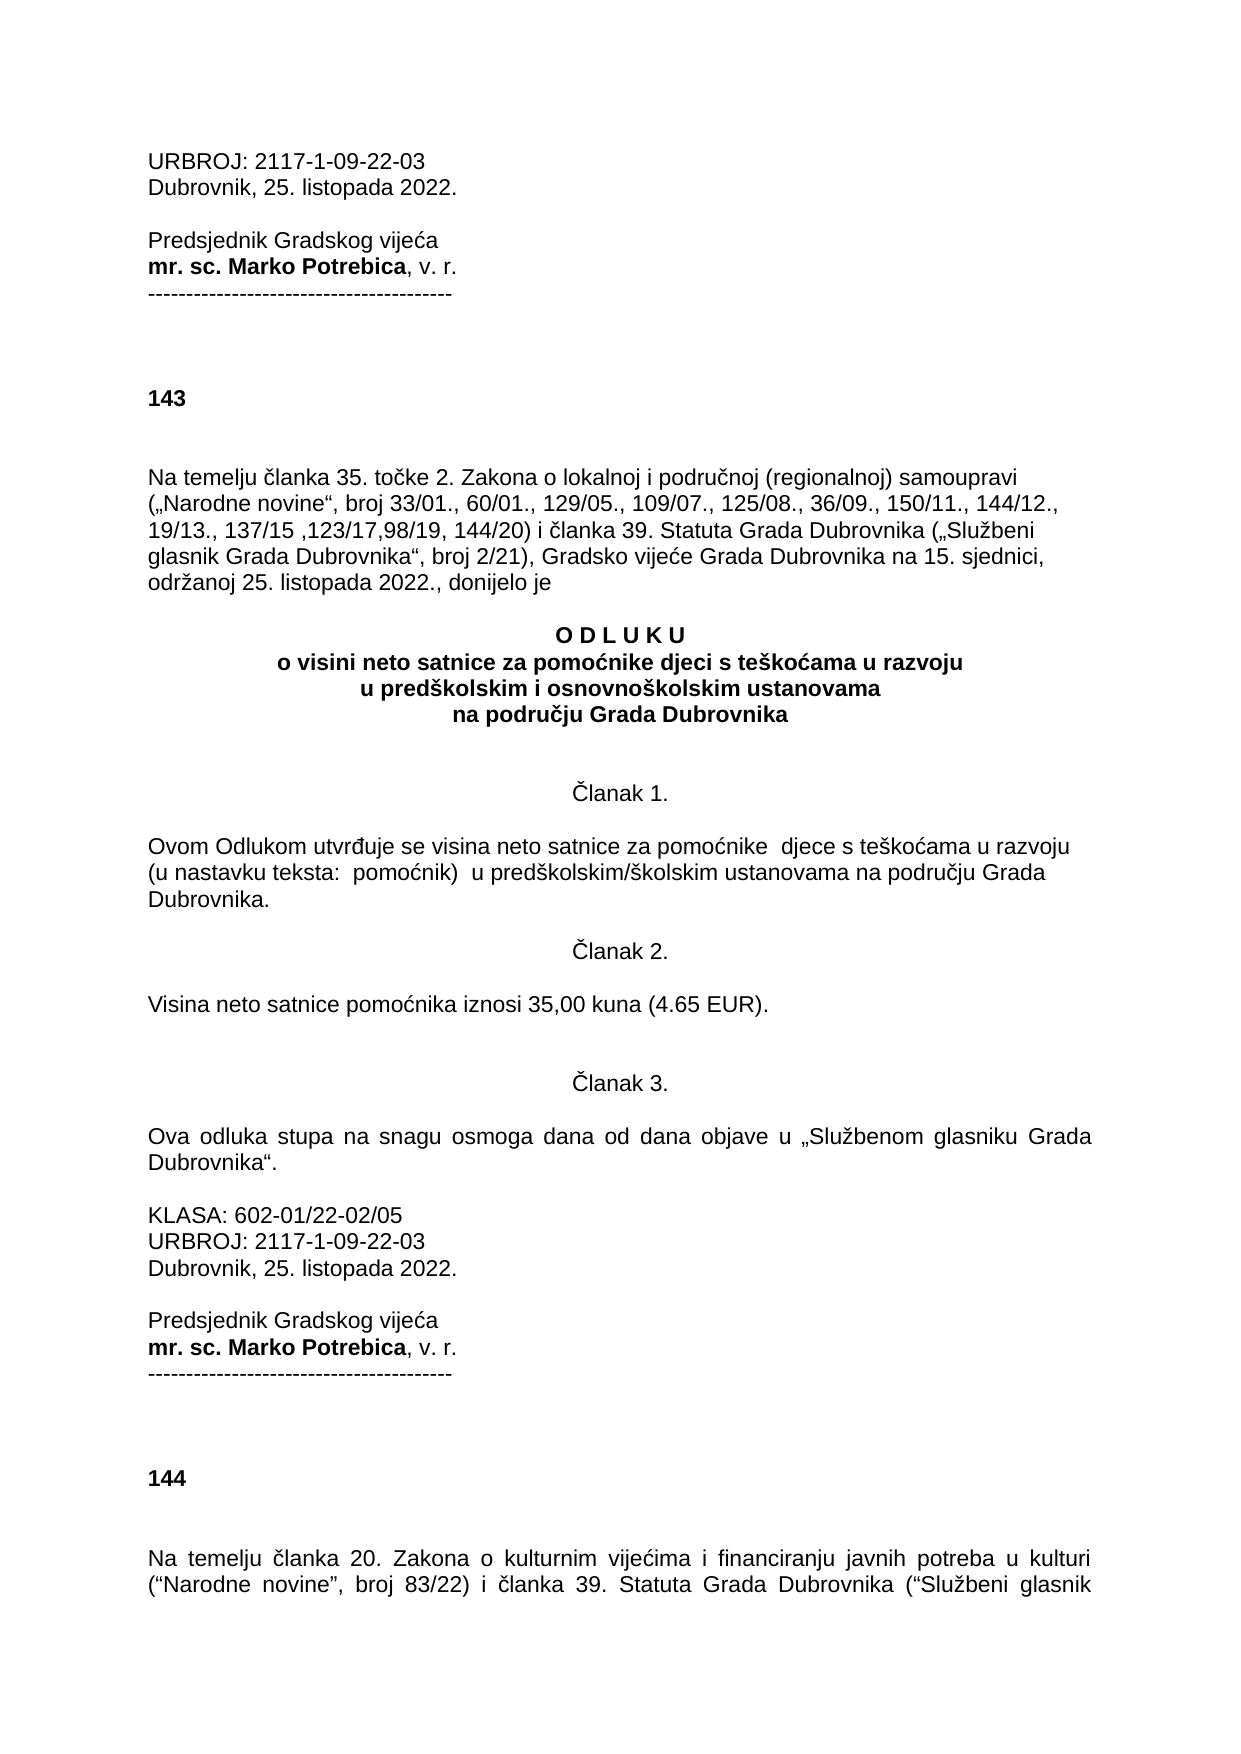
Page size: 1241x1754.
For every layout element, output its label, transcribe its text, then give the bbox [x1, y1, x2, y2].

text Predsjednik Gradskog vijeća [148, 227, 1092, 253]
text o visini neto satnice za pomoćnike djeci s teškoćama u razvoju [148, 648, 1092, 675]
text Ovom Odlukom utvrđuje se visina neto satnice za pomoćnike djece s teškoćama u razvoju (u nastavku teksta: pomoćnik) u predškolskim/školskim ustanovama na području Grada Dubrovnika. [148, 833, 1092, 912]
text 143 [148, 385, 1092, 411]
text Na temelju članka 35. točke 2. Zakona o lokalnoj i područnoj (regionalnoj) samoupravi („Narodne novine“, broj 33/01., 60/01., 129/05., 109/07., 125/08., 36/09., 150/11., 144/12., 19/13., 137/15 ,123/17,98/19, 144/20) i članka 39. Statuta Grada Dubrovnika („Službeni glasnik Grada Dubrovnika“, broj 2/21), Gradsko vijeće Grada Dubrovnika na 15. sjednici, održanoj 25. listopada 2022., donijelo je [148, 464, 1092, 596]
text Dubrovnik, 25. listopada 2022. [148, 1254, 635, 1281]
text u predškolskim i osnovnoškolskim ustanovama [148, 675, 1092, 701]
text URBROJ: 2117-1-09-22-03 [148, 148, 635, 174]
text O D L U K U [148, 622, 1092, 648]
text na području Grada Dubrovnika [148, 701, 1092, 727]
text Dubrovnik, 25. listopada 2022. [148, 174, 635, 200]
text Članak 3. [148, 1070, 1092, 1096]
text Članak 2. [148, 938, 1092, 965]
text mr. sc. Marko Potrebica, v. r. [148, 253, 1092, 279]
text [148, 1544, 1092, 1597]
text URBROJ: 2117-1-09-22-03 [148, 1228, 635, 1254]
text KLASA: 602-01/22-02/05 [148, 1202, 635, 1228]
text 144 [148, 1465, 1092, 1492]
text mr. sc. Marko Potrebica, v. r. [148, 1334, 1092, 1360]
text ---------------------------------------- [148, 1360, 1092, 1386]
text Visina neto satnice pomoćnika iznosi 35,00 kuna (4.65 EUR). [148, 991, 1092, 1017]
text Ova odluka stupa na snagu osmoga dana od dana objave u „Službenom glasniku Grada Dubrovnika“. [148, 1123, 1092, 1176]
text Predsjednik Gradskog vijeća [148, 1307, 1092, 1334]
text Članak 1. [148, 780, 1092, 807]
text ---------------------------------------- [148, 279, 1092, 306]
